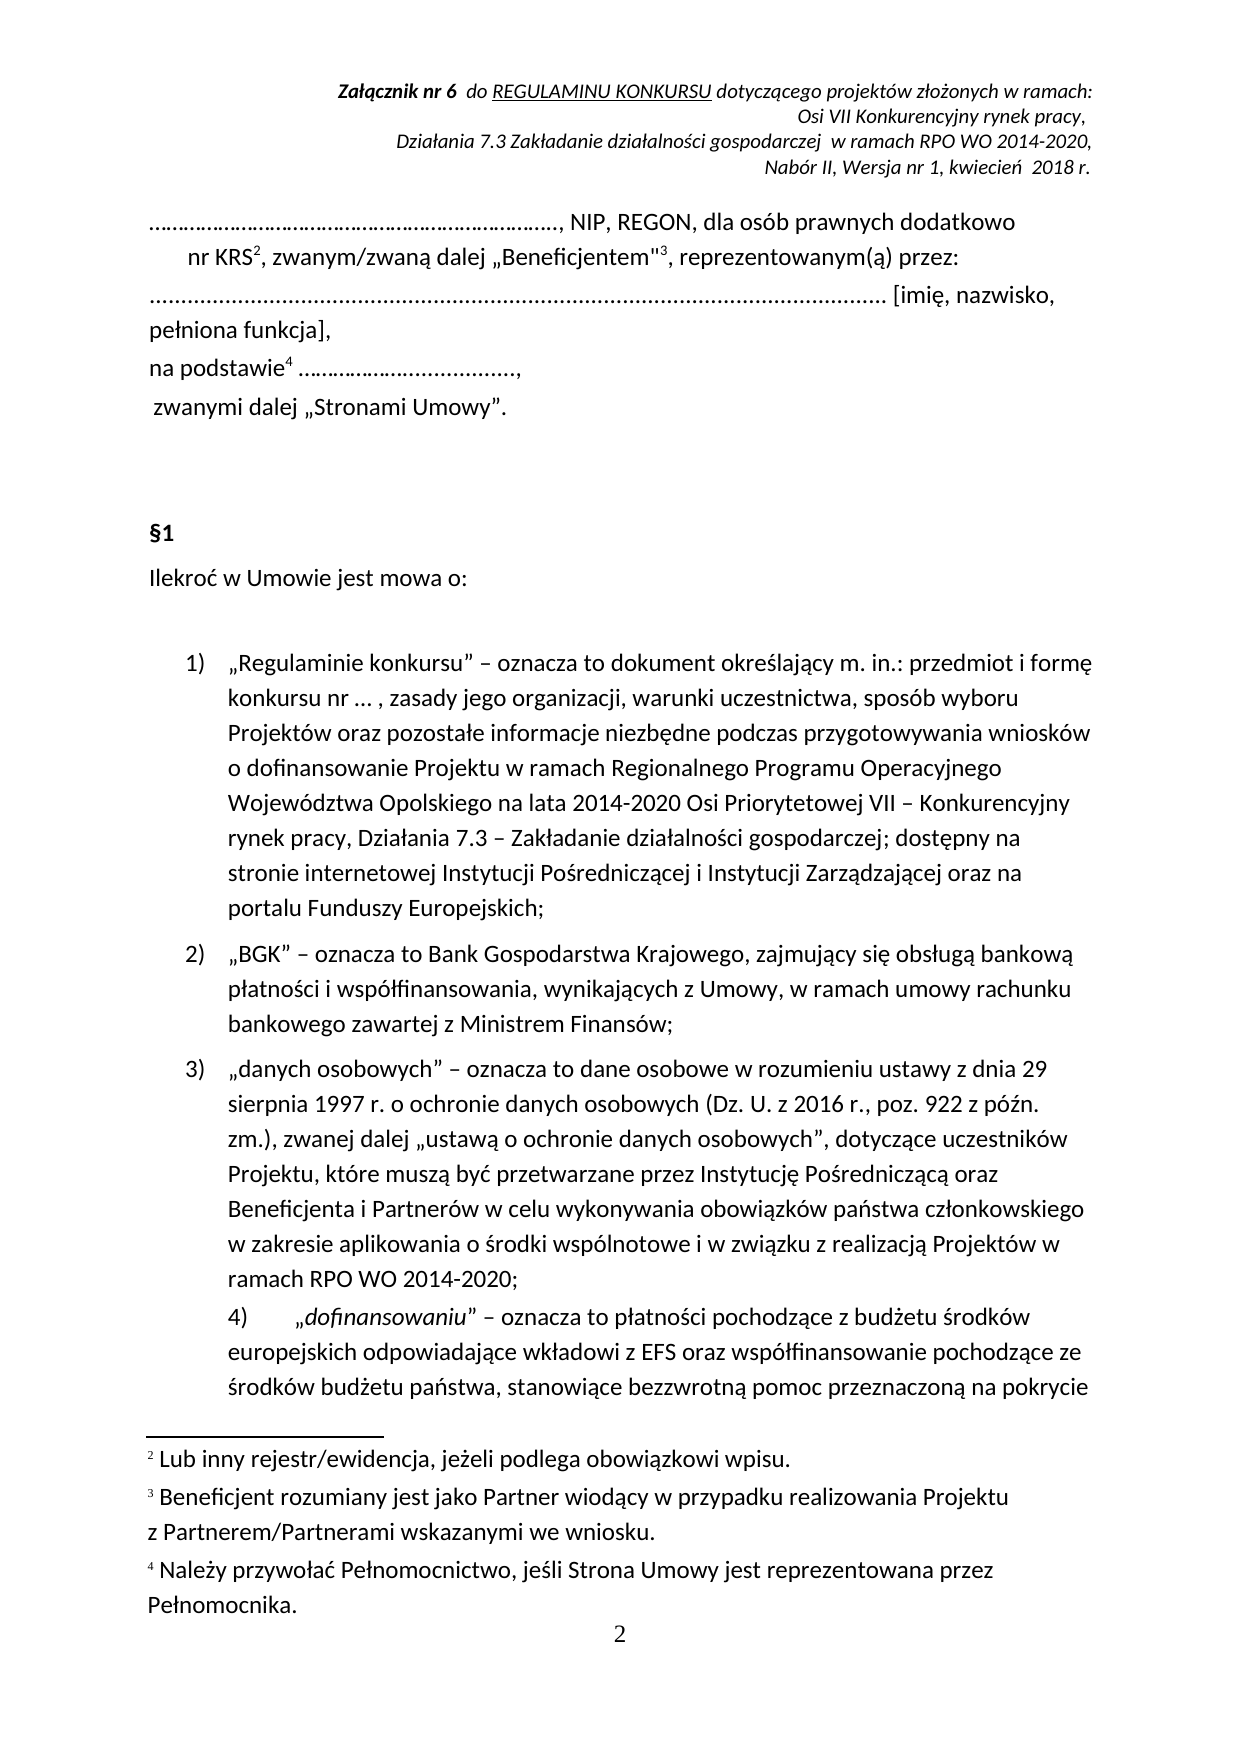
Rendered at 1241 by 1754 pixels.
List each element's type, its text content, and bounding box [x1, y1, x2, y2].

text §1 [149, 517, 702, 548]
text na podstawie ……………….................., [149, 353, 1093, 383]
text Ilekroć w Umowie jest mowa o: [149, 563, 702, 593]
text ..................................................................................................................... [imię, nazwisko, pełniona funkcja], [149, 279, 1093, 345]
text …………………………………………………………….., NIP, REGON, dla osób prawnych dodatkowo nr KRS, zwanym/zwaną dalej „Beneficjentem", reprezentowanym(ą) przez: [149, 206, 1093, 271]
list „Regulaminie konkursu” – oznacza to dokument określający m. in.: przedmiot i formę konkursu nr … , zasady jego organizacji, warunki uczestnictwa, sposób wyboru Projektów oraz pozostałe informacje niezbędne podczas przygotowywania wniosków o dofinansowanie Projektu w ramach Regionalnego Programu Operacyjnego Województwa Opolskiego na lata 2014-2020 Osi Priorytetowej VII – Konkurencyjny rynek pracy, Działania 7.3 – Zakładanie działalności gospodarczej; dostępny na stronie internetowej Instytucji Pośredniczącej i Instytucji Zarządzającej oraz na portalu Funduszy Europejskich; [185, 648, 1093, 923]
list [228, 1301, 1093, 1402]
list „danych osobowych” – oznacza to dane osobowe w rozumieniu ustawy z dnia 29 sierpnia 1997 r. o ochronie danych osobowych (Dz. U. z 2016 r., poz. 922 z późn. zm.), zwanej dalej „ustawą o ochronie danych osobowych”, dotyczące uczestników Projektu, które muszą być przetwarzane przez Instytucję Pośredniczącą oraz Beneficjenta i Partnerów w celu wykonywania obowiązków państwa członkowskiego w zakresie aplikowania o środki wspólnotowe i w związku z realizacją Projektów w ramach RPO WO 2014-2020; [185, 1053, 1093, 1293]
text zwanymi dalej „Stronami Umowy”. [147, 391, 1093, 422]
list „BGK” – oznacza to Bank Gospodarstwa Krajowego, zajmujący się obsługą bankową płatności i współfinansowania, wynikających z Umowy, w ramach umowy rachunku bankowego zawartej z Ministrem Finansów; [185, 938, 1093, 1038]
